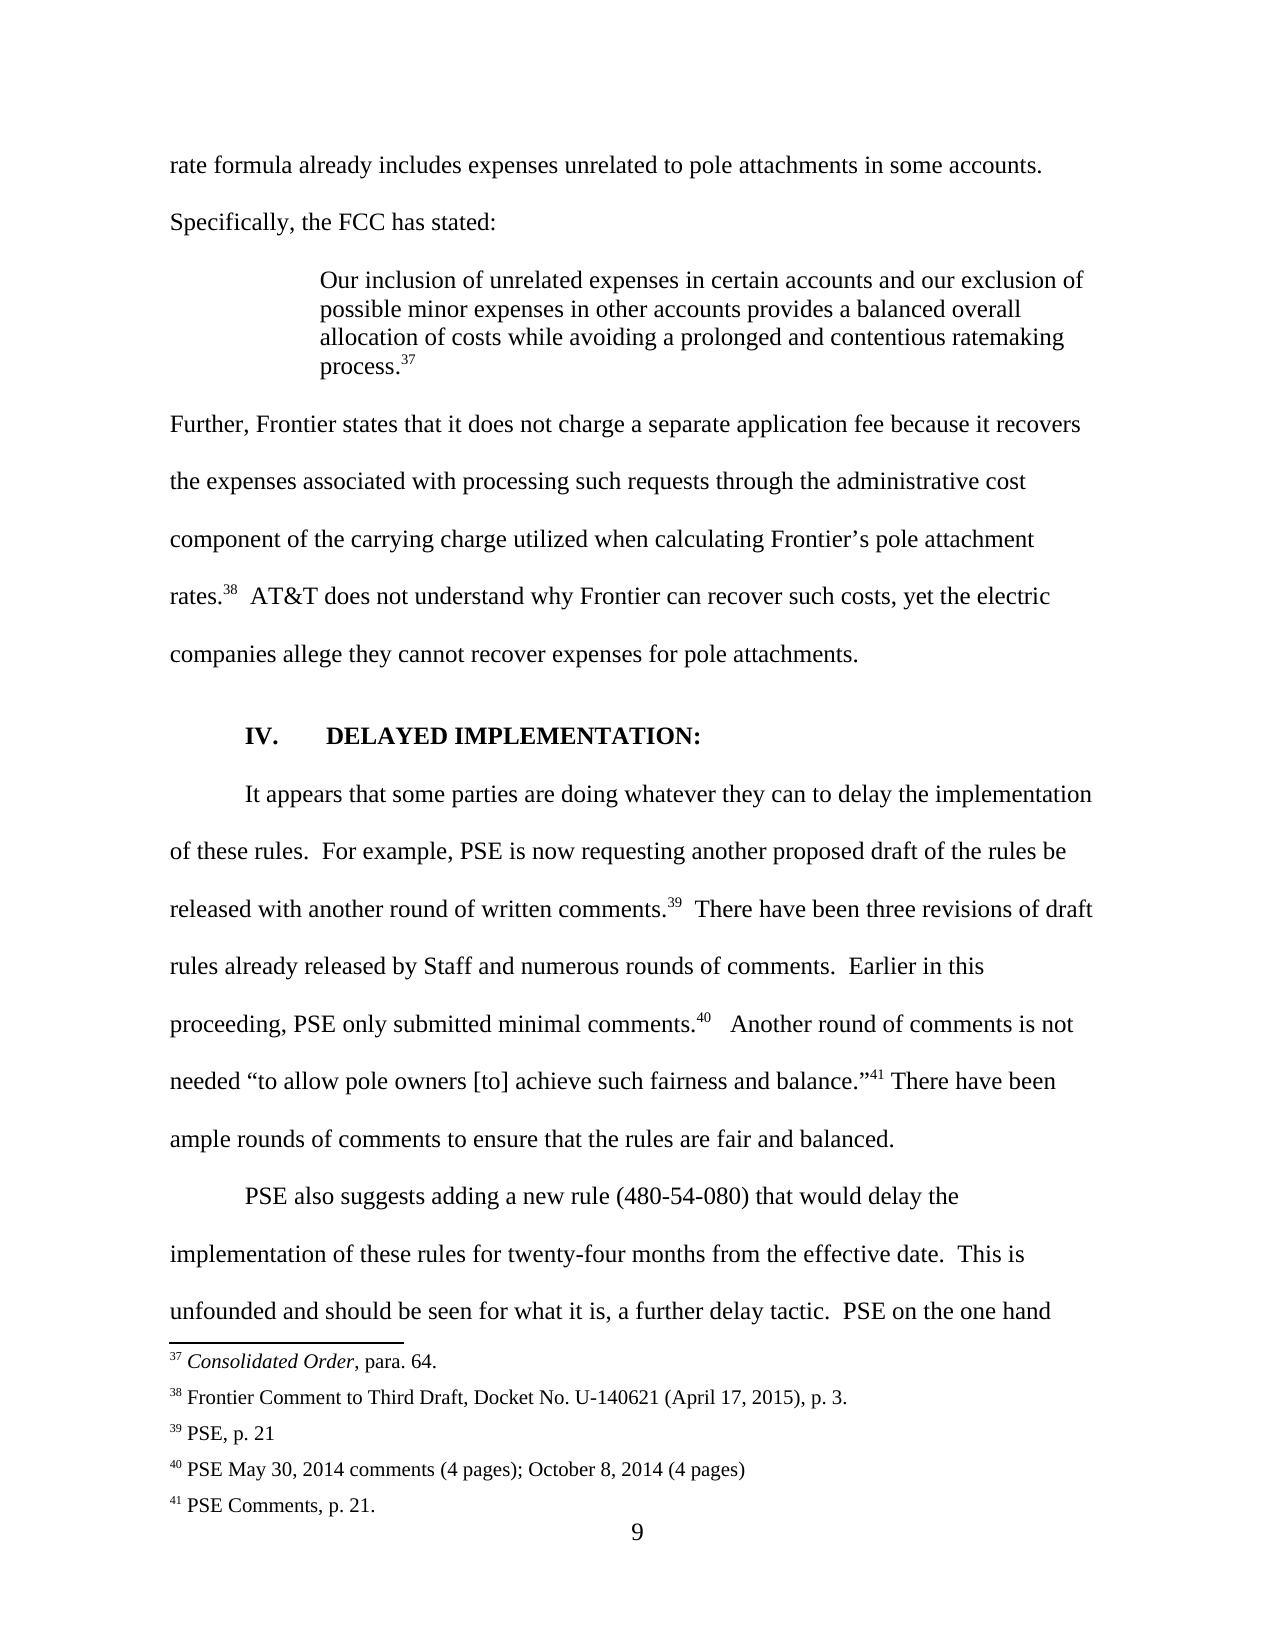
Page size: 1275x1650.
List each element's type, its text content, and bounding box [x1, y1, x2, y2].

text Further, Frontier states that it does not charge a separate application fee because it recovers the expenses associated with processing such requests through the administrative cost component of the carrying charge utilized when calculating Frontier’s pole attachment rates. AT&T does not understand why Frontier can recover such costs, yet the electric companies allege they cannot recover expenses for pole attachments. [169, 409, 1106, 667]
list DELAYED IMPLEMENTATION: [244, 721, 1106, 750]
text Our inclusion of unrelated expenses in certain accounts and our exclusion of possible minor expenses in other accounts provides a balanced overall allocation of costs while avoiding a prolonged and contentious ratemaking process. [319, 265, 1106, 380]
text It appears that some parties are doing whatever they can to delay the implementation of these rules. For example, PSE is now requesting another proposed draft of the rules be released with another round of written comments. There have been three revisions of draft rules already released by Staff and numerous rounds of comments. Earlier in this proceeding, PSE only submitted minimal comments. Another round of comments is not needed “to allow pole owners [to] achieve such fairness and balance.” There have been ample rounds of comments to ensure that the rules are fair and balanced. [169, 779, 1106, 1152]
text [169, 150, 1106, 236]
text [169, 1181, 1106, 1325]
